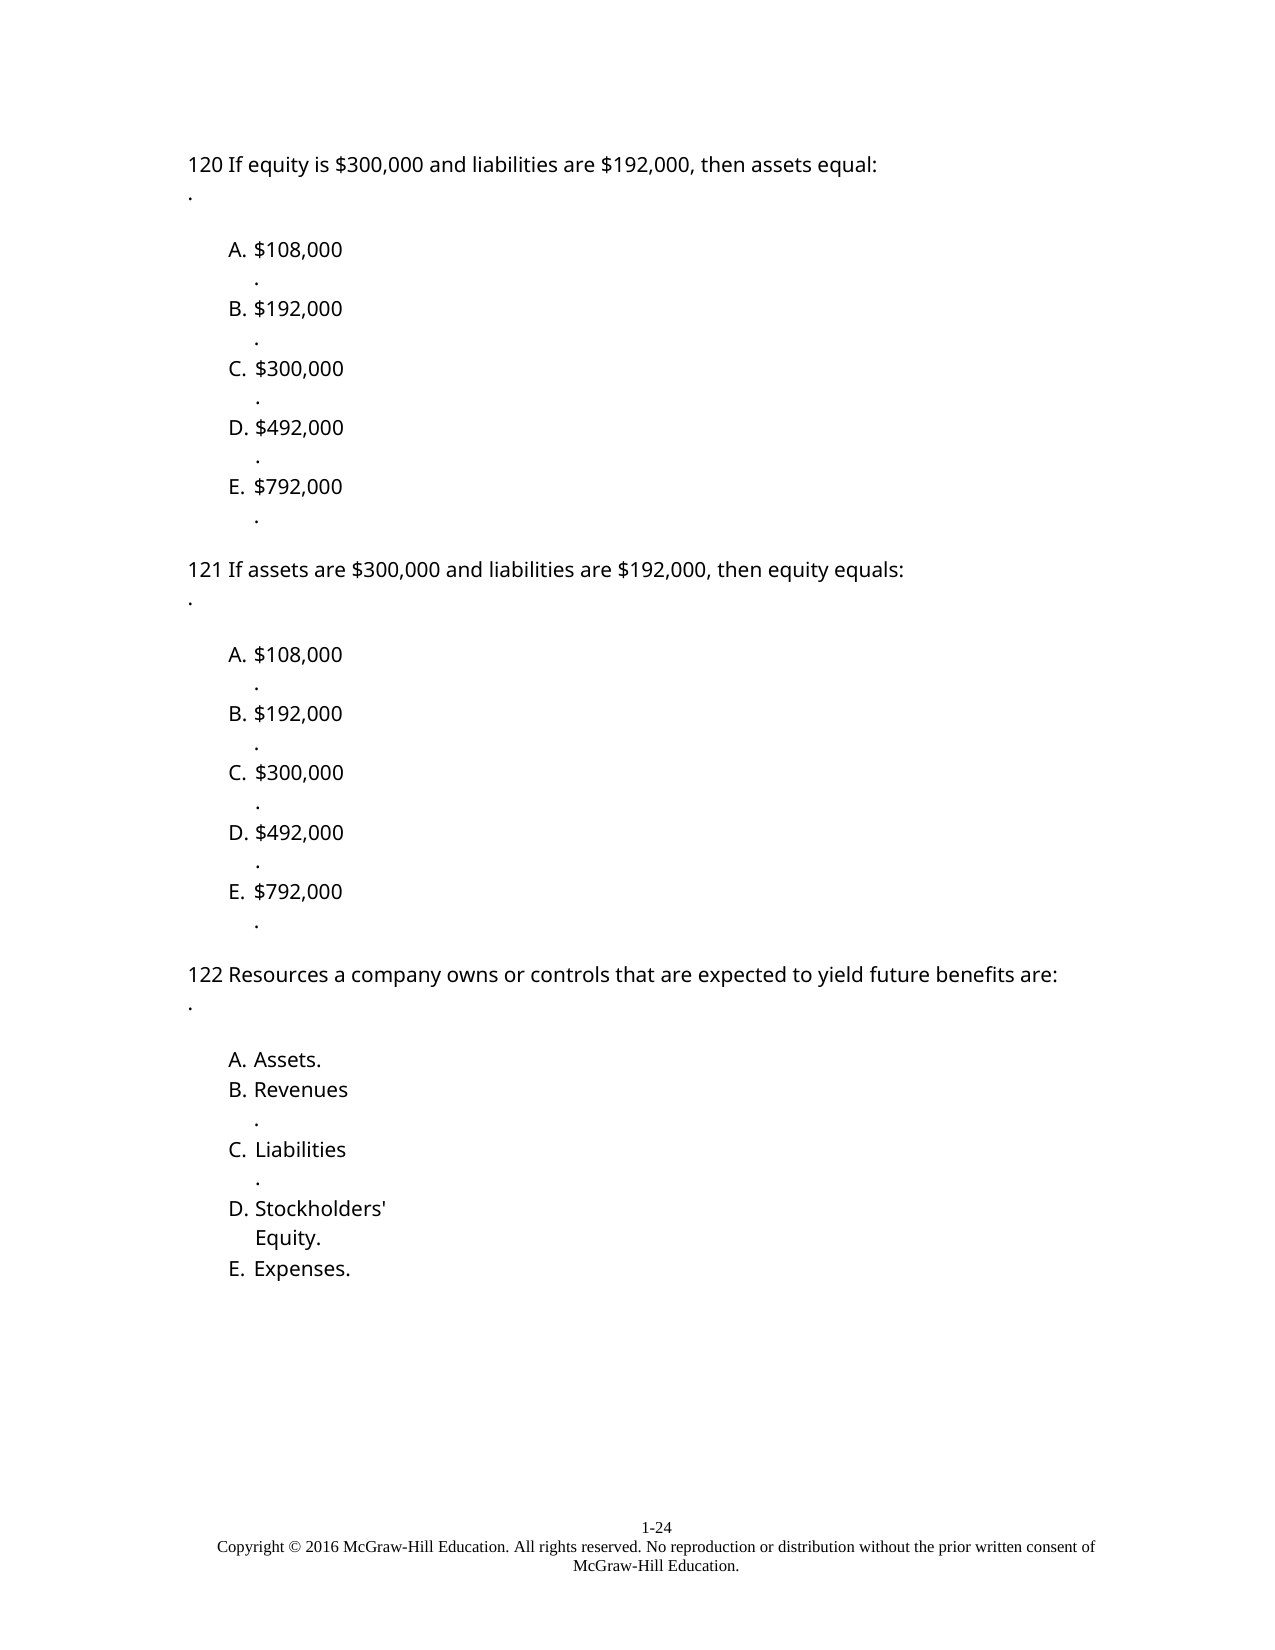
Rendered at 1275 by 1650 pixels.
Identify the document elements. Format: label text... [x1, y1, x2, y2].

table_header If equity is $300,000 and liabilities are $192,000, then assets equal: [228, 150, 1125, 529]
table_header 121. [188, 555, 228, 934]
table_header 122. [188, 960, 228, 1282]
table_header Resources a company owns or controls that are expected to yield future benefits are: [228, 960, 1125, 1282]
table_header 120. [188, 150, 228, 529]
table_header If assets are $300,000 and liabilities are $192,000, then equity equals: [228, 555, 1125, 934]
